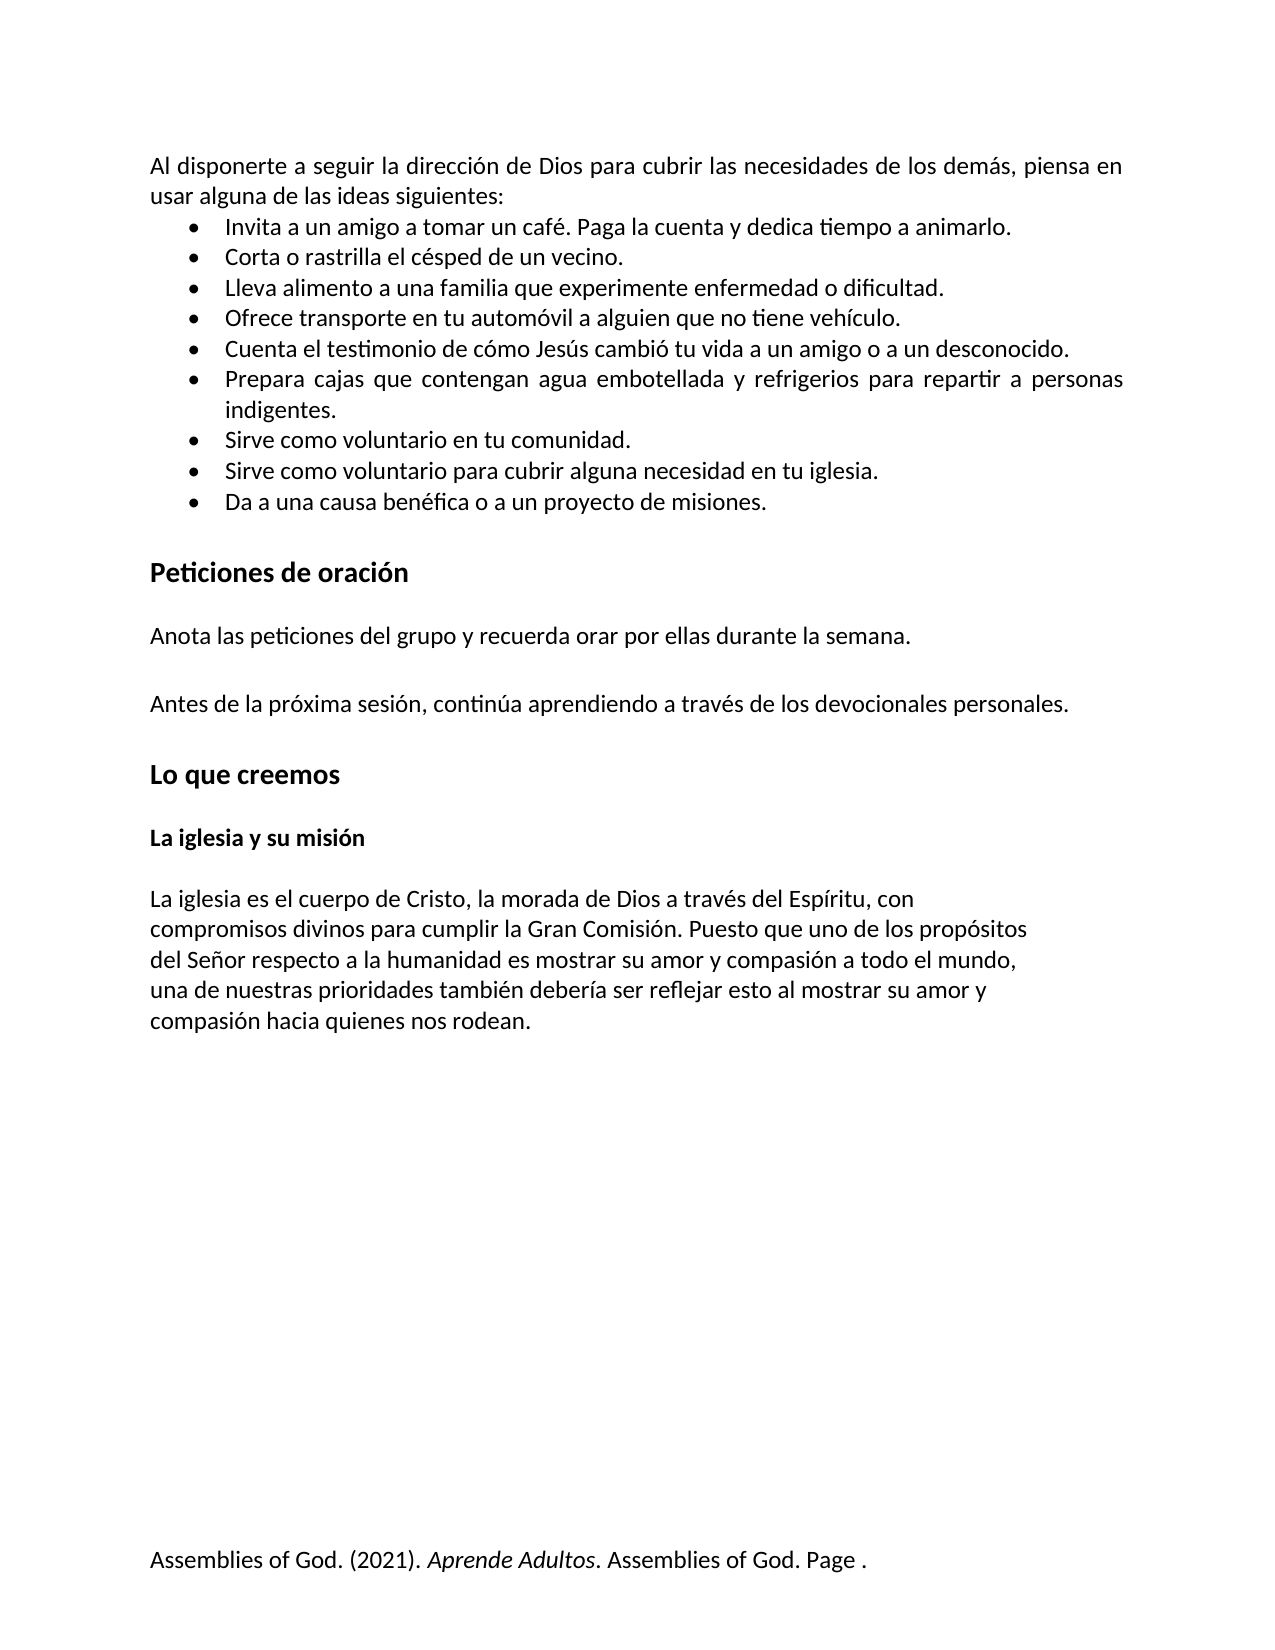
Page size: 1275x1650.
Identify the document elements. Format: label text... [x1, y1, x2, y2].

table_header La iglesia y su misión La iglesia es el cuerpo de Cristo, la morada de Dios a través del Espíritu, con compromisos divinos para cumplir la Gran Comisión. Puesto que uno de los propósitos del Señor respecto a la humanidad es mostrar su amor y compasión a todo el mundo, una de nuestras prioridades también debería ser reflejar esto al mostrar su amor y compasión hacia quienes nos rodean. [150, 792, 1050, 1036]
text Peticiones de oración [150, 554, 1125, 589]
text • Sirve como voluntario en tu comunidad. [187, 425, 1125, 455]
text • Ofrece transporte en tu automóvil a alguien que no tiene vehículo. [187, 303, 1125, 333]
text • Invita a un amigo a tomar un café. Paga la cuenta y dedica tiempo a animarlo. [187, 211, 1125, 242]
table_header Anota las peticiones del grupo y recuerda orar por ellas durante la semana. [150, 589, 1050, 650]
text • Corta o rastrilla el césped de un vecino. [187, 242, 1125, 272]
text • Sirve como voluntario para cubrir alguna necesidad en tu iglesia. [187, 455, 1125, 486]
text • Prepara cajas que contengan agua embotellada y refrigerios para repartir a personas indigentes. [187, 364, 1125, 425]
text • Da a una causa benéfica o a un proyecto de misiones. [187, 486, 1125, 516]
text Al disponerte a seguir la dirección de Dios para cubrir las necesidades de los demás, piensa en usar alguna de las ideas siguientes: [150, 150, 1125, 211]
text • Cuenta el testimonio de cómo Jesús cambió tu vida a un amigo o a un desconocido. [187, 333, 1125, 364]
text Antes de la próxima sesión, continúa aprendiendo a través de los devocionales personales. [150, 688, 1125, 718]
text • Lleva alimento a una familia que experimente enfermedad o dificultad. [187, 272, 1125, 303]
text Lo que creemos [150, 756, 1125, 792]
